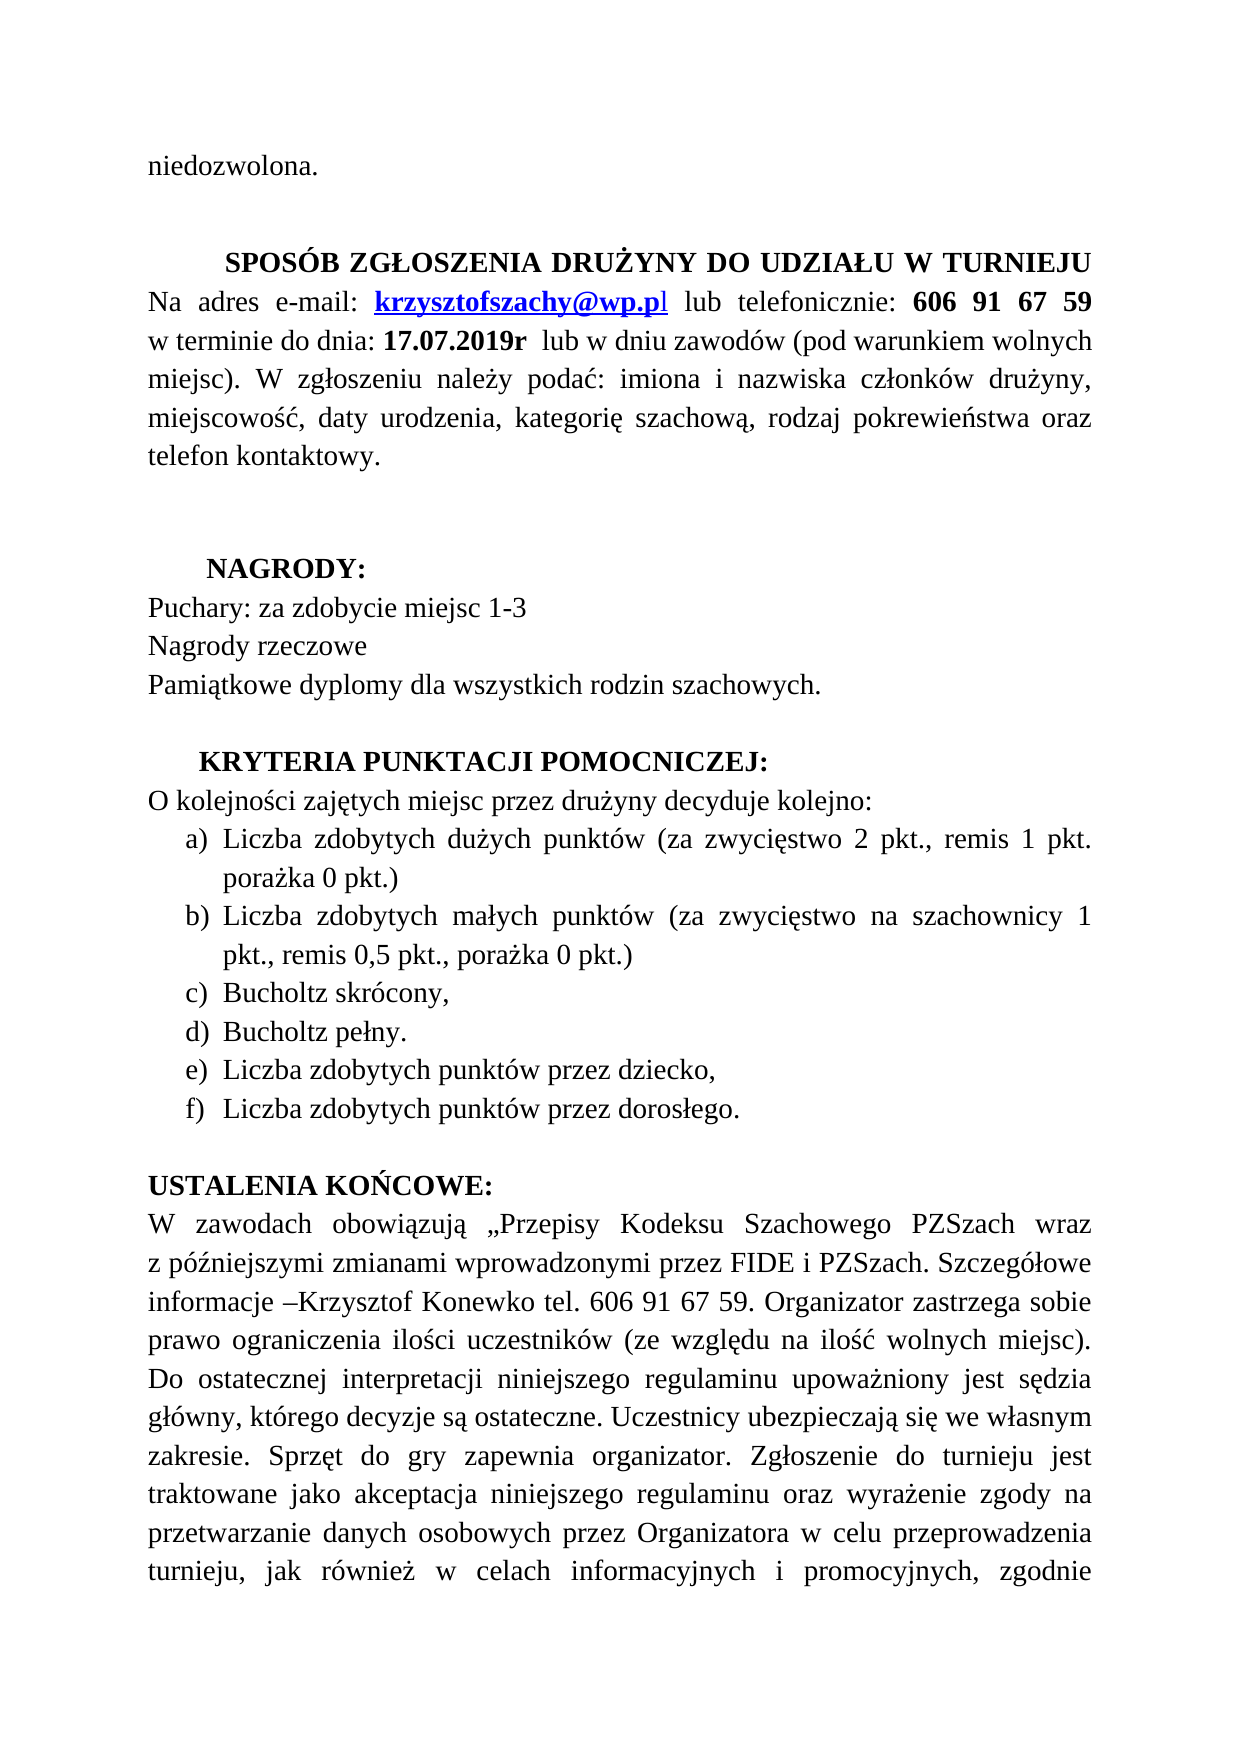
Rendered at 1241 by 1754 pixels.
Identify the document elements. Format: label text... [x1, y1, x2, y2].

list Liczba zdobytych punktów przez dziecko, [185, 1052, 1093, 1086]
list Liczba zdobytych punktów przez dorosłego. [185, 1091, 1093, 1124]
text NAGRODY: [148, 551, 1093, 585]
text O kolejności zajętych miejsc przez drużyny decyduje kolejno: [148, 783, 1093, 816]
text SPOSÓB ZGŁOSZENIA DRUŻYNY DO UDZIAŁU W TURNIEJU Na adres e-mail: krzysztofszachy@wp.pl lub telefonicznie: 606 91 67 59 w terminie do dnia: 17.07.2019r lub w dniu zawodów (pod warunkiem wolnych miejsc). W zgłoszeniu należy podać: imiona i nazwiska członków drużyny, miejscowość, daty urodzenia, kategorię szachową, rodzaj pokrewieństwa oraz telefon kontaktowy. [148, 246, 1093, 472]
text Puchary: za zdobycie miejsc 1-3 [148, 590, 1093, 623]
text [148, 1207, 1093, 1587]
text KRYTERIA PUNKTACJI POMOCNICZEJ: [148, 744, 1093, 778]
text USTALENIA KOŃCOWE: [148, 1168, 1093, 1202]
list Bucholtz skrócony, [185, 975, 1093, 1009]
list Liczba zdobytych małych punktów (za zwycięstwo na szachownicy 1 pkt., remis 0,5 pkt., porażka 0 pkt.) [185, 898, 1093, 970]
list Bucholtz pełny. [185, 1014, 1093, 1047]
text Nagrody rzeczowe [148, 628, 1093, 662]
text Pamiątkowe dyplomy dla wszystkich rodzin szachowych. [148, 667, 1093, 701]
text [148, 148, 1093, 181]
list Liczba zdobytych dużych punktów (za zwycięstwo 2 pkt., remis 1 pkt. porażka 0 pkt.) [185, 821, 1093, 893]
